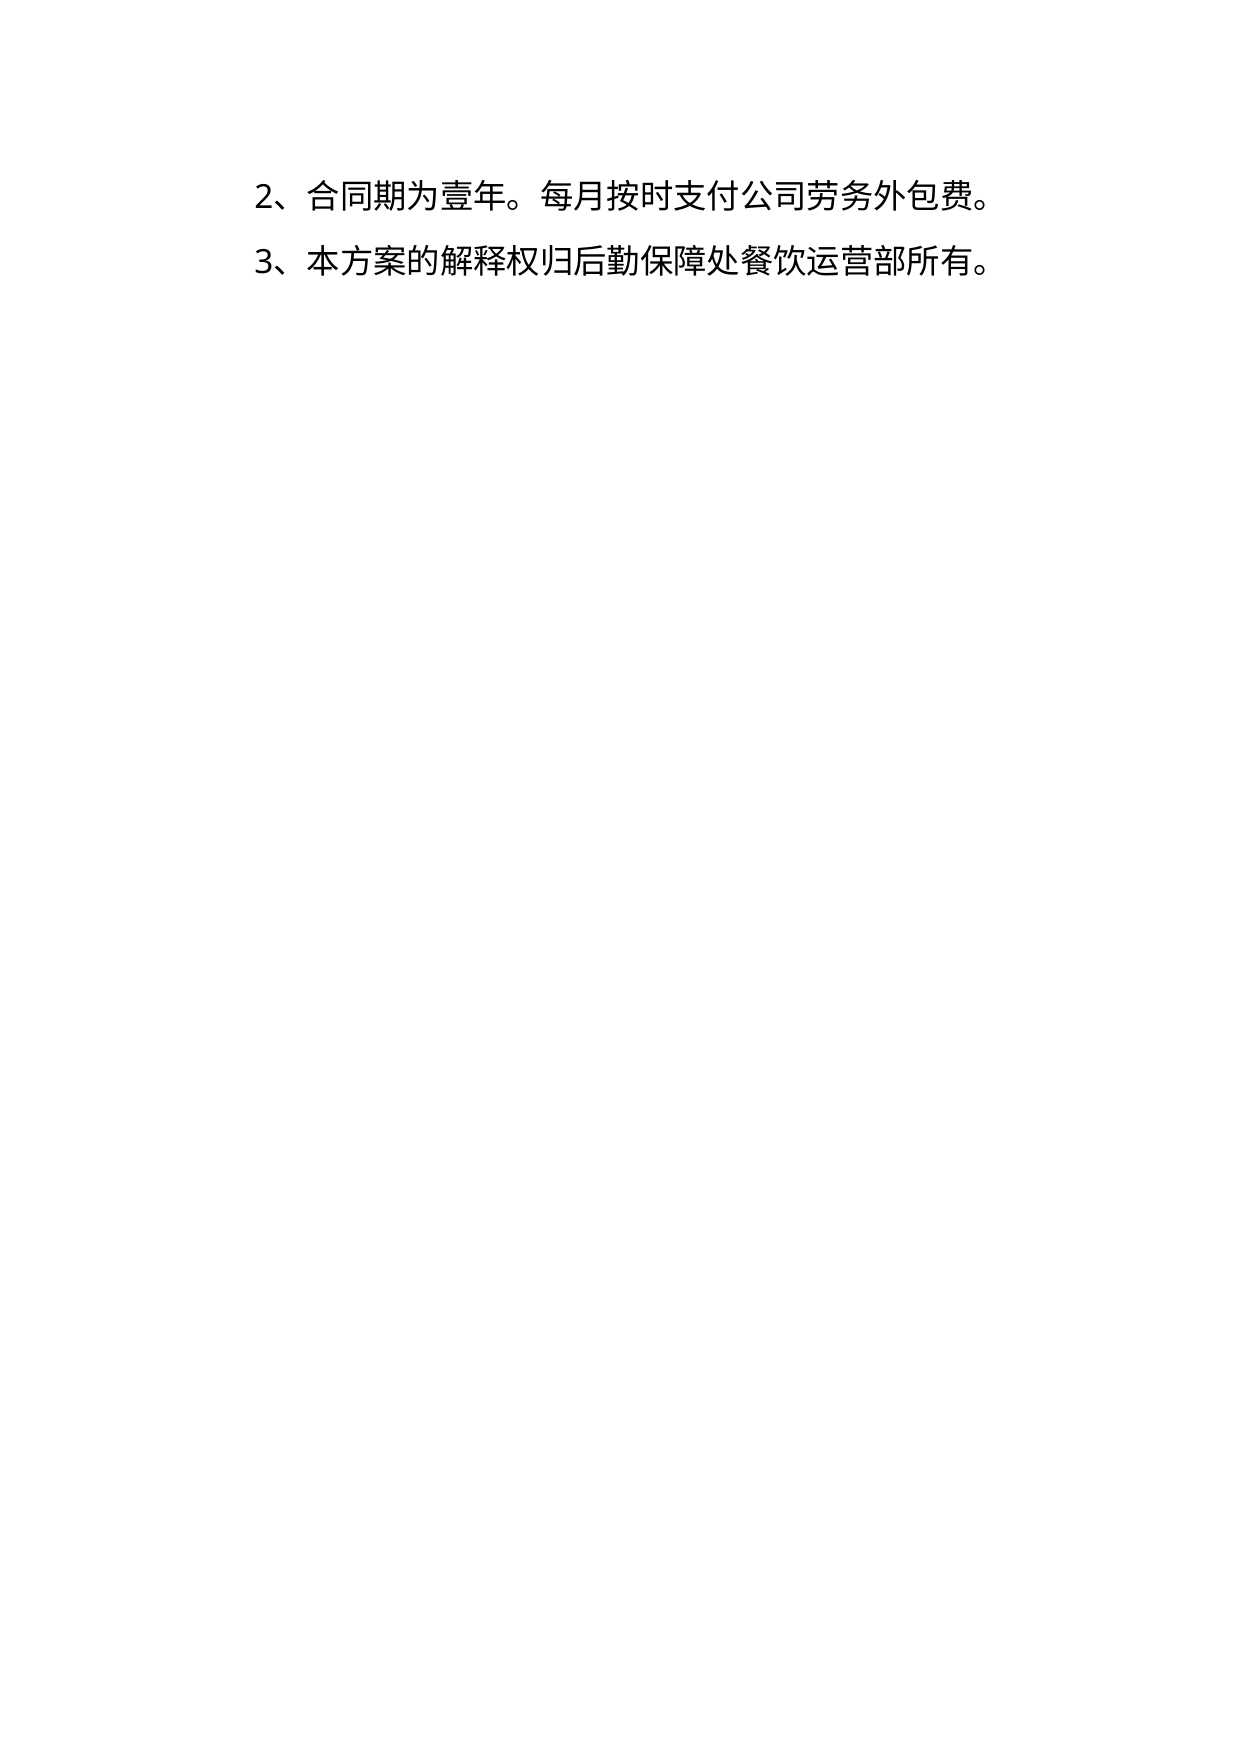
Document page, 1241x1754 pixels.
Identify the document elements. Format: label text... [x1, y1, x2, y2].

text 2、合同期为壹年。每月按时支付公司劳务外包费。 [187, 162, 1053, 227]
text 3、本方案的解释权归后勤保障处餐饮运营部所有。 [187, 227, 1053, 292]
